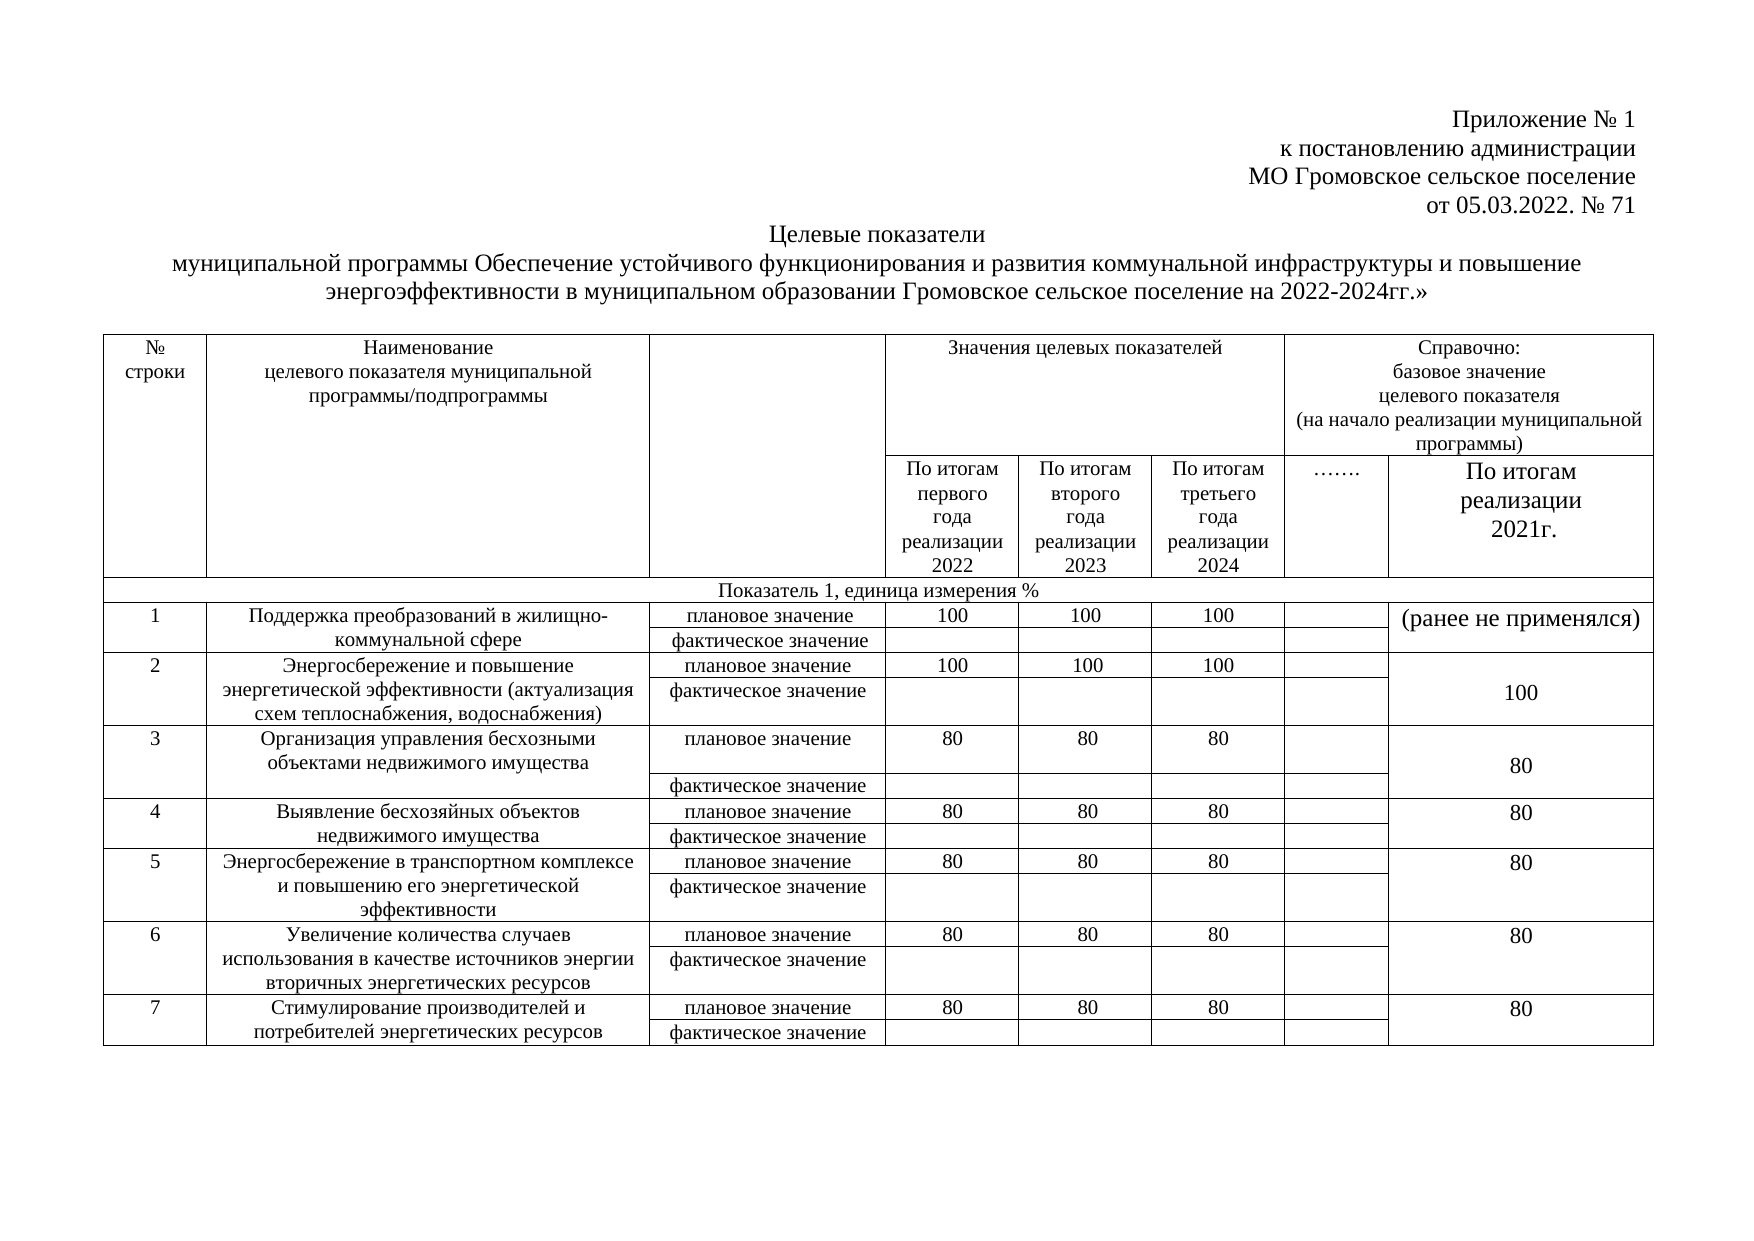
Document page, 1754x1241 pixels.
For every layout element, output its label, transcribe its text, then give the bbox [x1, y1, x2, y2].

text Целевые показатели [118, 219, 1636, 248]
table_cell 80 [1019, 726, 1151, 772]
table_cell 100 [1019, 653, 1151, 677]
table_cell [1152, 678, 1284, 725]
table_cell [1019, 824, 1151, 848]
table_cell По итогам первого года реализации 2022 [886, 456, 1018, 577]
table_cell плановое значение [650, 922, 885, 946]
table_header Справочно: базовое значение целевого показателя (на начало реализации муниципальной программы) [1285, 335, 1653, 455]
table_cell Увеличение количества случаев использования в качестве источников энергии вторичных энергетических ресурсов [207, 922, 649, 994]
table_cell 80 [1389, 799, 1653, 848]
text МО Громовское сельское поселение [118, 161, 1636, 190]
table_cell 100 [1019, 603, 1151, 627]
table_cell Энергосбережение и повышение энергетической эффективности (актуализация схем теплоснабжения, водоснабжения) [207, 653, 649, 725]
table_cell [1019, 628, 1151, 652]
table_cell 80 [886, 922, 1018, 946]
table_cell 100 [1152, 653, 1284, 677]
table_cell По итогам второго года реализации 2023 [1019, 456, 1151, 577]
table_cell 80 [1389, 726, 1653, 797]
table_cell [1285, 947, 1388, 994]
table_cell плановое значение [650, 726, 885, 772]
table_cell [1152, 1020, 1284, 1045]
text муниципальной программы Обеспечение устойчивого функционирования и развития коммунальной инфраструктуры и повышение энергоэффективности в муниципальном образовании Громовское сельское поселение на 2022-2024гг.» [118, 248, 1636, 305]
table_cell плановое значение [650, 653, 885, 677]
table_cell 80 [886, 849, 1018, 873]
table_cell 80 [1389, 849, 1653, 921]
table_cell фактическое значение [650, 947, 885, 994]
table_cell 80 [1019, 849, 1151, 873]
table_cell [1285, 874, 1388, 921]
table_cell 80 [1152, 849, 1284, 873]
table_cell плановое значение [650, 849, 885, 873]
table_cell Энергосбережение в транспортном комплексе и повышению его энергетической эффективности [207, 849, 649, 921]
table_cell [1152, 874, 1284, 921]
table_cell 80 [1019, 799, 1151, 823]
table_cell фактическое значение [650, 874, 885, 921]
table_cell [1019, 1020, 1151, 1045]
table_header № строки [104, 335, 206, 577]
table_cell 100 [886, 603, 1018, 627]
table_cell По итогам реализации 2021г. [1389, 456, 1653, 577]
table_cell 1 [104, 603, 206, 652]
table_cell 2 [104, 653, 206, 725]
table_header Значения целевых показателей [886, 335, 1284, 455]
table_cell фактическое значение [650, 824, 885, 848]
table_cell 4 [104, 799, 206, 848]
table_cell [1285, 726, 1388, 772]
text от 05.03.2022. № 71 [118, 190, 1636, 219]
table_cell [1285, 678, 1388, 725]
table_cell [1285, 799, 1388, 823]
table_cell плановое значение [650, 603, 885, 627]
table_cell 80 [1152, 995, 1284, 1019]
table_cell [1019, 678, 1151, 725]
table_cell 80 [886, 726, 1018, 772]
table_cell Выявление бесхозяйных объектов недвижимого имущества [207, 799, 649, 848]
table_cell 80 [1389, 995, 1653, 1045]
table_cell [886, 947, 1018, 994]
table_cell Показатель 1, единица измерения % [104, 578, 1653, 602]
table_cell 7 [104, 995, 206, 1045]
table_cell [1285, 824, 1388, 848]
table_cell [1152, 774, 1284, 797]
table_cell 80 [886, 995, 1018, 1019]
table_cell (ранее не применялся) [1389, 603, 1653, 652]
table_cell ……. [1285, 456, 1388, 577]
text к постановлению администрации [118, 133, 1636, 161]
table_cell 80 [1152, 922, 1284, 946]
table_cell [886, 1020, 1018, 1045]
table_cell 80 [1152, 726, 1284, 772]
table_cell Организация управления бесхозными объектами недвижимого имущества [207, 726, 649, 797]
table_cell Поддержка преобразований в жилищно-коммунальной сфере [207, 603, 649, 652]
table_cell [1019, 774, 1151, 797]
table_cell [1285, 774, 1388, 797]
table_cell 80 [1019, 995, 1151, 1019]
table_cell плановое значение [650, 995, 885, 1019]
table_cell [886, 874, 1018, 921]
table_cell [1285, 922, 1388, 946]
table_cell 100 [1389, 653, 1653, 725]
table_cell плановое значение [650, 799, 885, 823]
table_cell 5 [104, 849, 206, 921]
table_cell Стимулирование производителей и потребителей энергетических ресурсов [207, 995, 649, 1045]
table_cell 80 [1019, 922, 1151, 946]
table_cell 100 [886, 653, 1018, 677]
table_cell [1019, 947, 1151, 994]
table_cell 80 [886, 799, 1018, 823]
table_cell По итогам третьего года реализации 2024 [1152, 456, 1284, 577]
table_header [650, 335, 885, 577]
table_cell 80 [1389, 922, 1653, 994]
text Приложение № 1 [118, 104, 1636, 133]
table_cell фактическое значение [650, 774, 885, 797]
table_cell [1285, 849, 1388, 873]
table_cell [1285, 1020, 1388, 1045]
table_cell фактическое значение [650, 1020, 885, 1045]
table_cell фактическое значение [650, 678, 885, 725]
table_cell [1019, 874, 1151, 921]
table_cell [1152, 628, 1284, 652]
table_cell 80 [1152, 799, 1284, 823]
table_cell [1152, 947, 1284, 994]
table_cell 6 [104, 922, 206, 994]
table_cell [1285, 603, 1388, 627]
table_cell [886, 824, 1018, 848]
table_cell 3 [104, 726, 206, 797]
table_cell фактическое значение [650, 628, 885, 652]
table_cell [886, 628, 1018, 652]
table_cell [1285, 653, 1388, 677]
table_header Наименование целевого показателя муниципальной программы/подпрограммы [207, 335, 649, 577]
table_cell [1285, 628, 1388, 652]
table_cell [1285, 995, 1388, 1019]
table_cell 100 [1152, 603, 1284, 627]
table_cell [886, 774, 1018, 797]
table_cell [886, 678, 1018, 725]
table_cell [1152, 824, 1284, 848]
